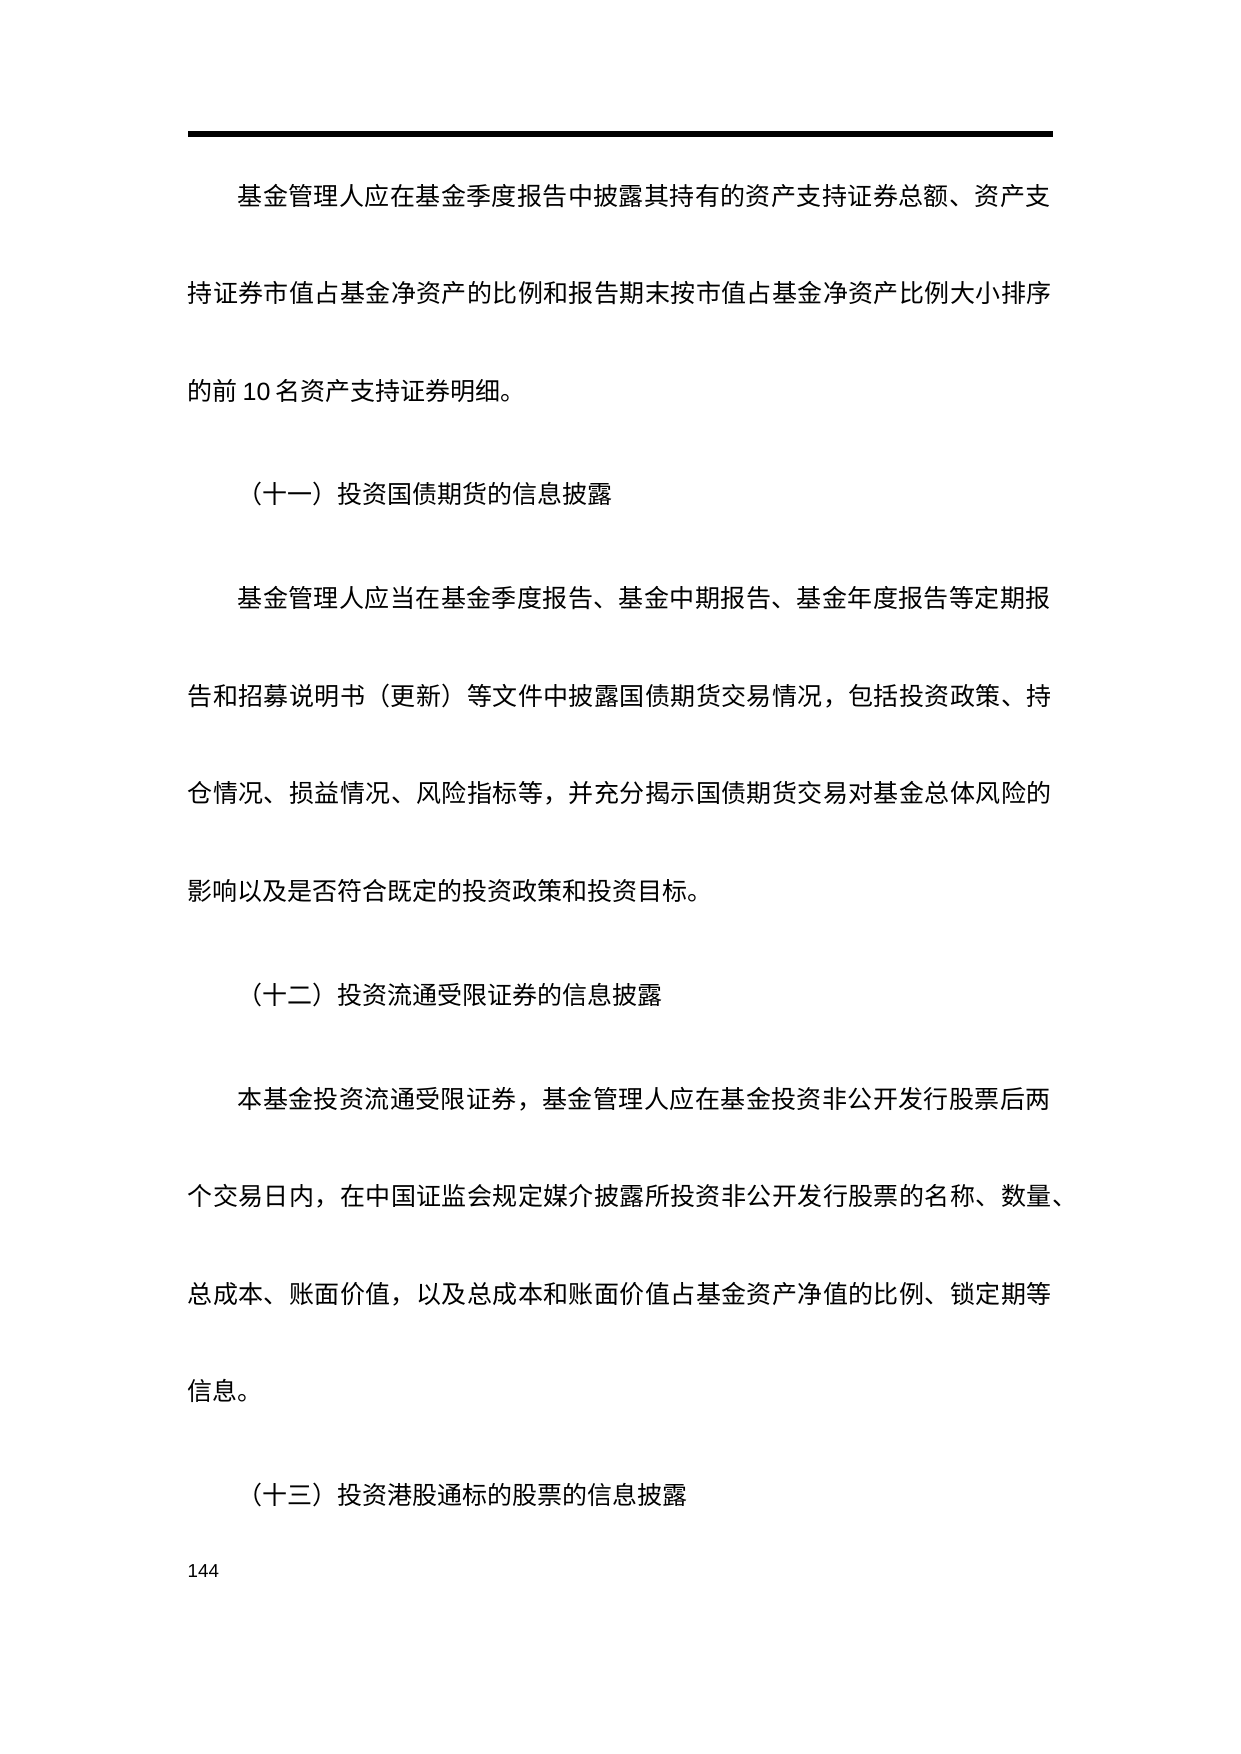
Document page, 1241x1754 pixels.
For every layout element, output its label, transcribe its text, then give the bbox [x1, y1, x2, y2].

text （十三）投资港股通标的股票的信息披露 [187, 1461, 1053, 1526]
text 基金管理人应当在基金季度报告、基金中期报告、基金年度报告等定期报告和招募说明书（更新）等文件中披露国债期货交易情况，包括投资政策、持仓情况、损益情况、风险指标等，并充分揭示国债期货交易对基金总体风险的影响以及是否符合既定的投资政策和投资目标。 [187, 564, 1053, 922]
text 基金管理人应在基金季度报告中披露其持有的资产支持证券总额、资产支持证券市值占基金净资产的比例和报告期末按市值占基金净资产比例大小排序的前10名资产支持证券明细。 [187, 162, 1053, 422]
text 本基金投资流通受限证券，基金管理人应在基金投资非公开发行股票后两个交易日内，在中国证监会规定媒介披露所投资非公开发行股票的名称、数量、总成本、账面价值，以及总成本和账面价值占基金资产净值的比例、锁定期等信息。 [187, 1065, 1053, 1422]
text （十二）投资流通受限证券的信息披露 [187, 961, 1053, 1026]
text （十一）投资国债期货的信息披露 [187, 461, 1053, 526]
